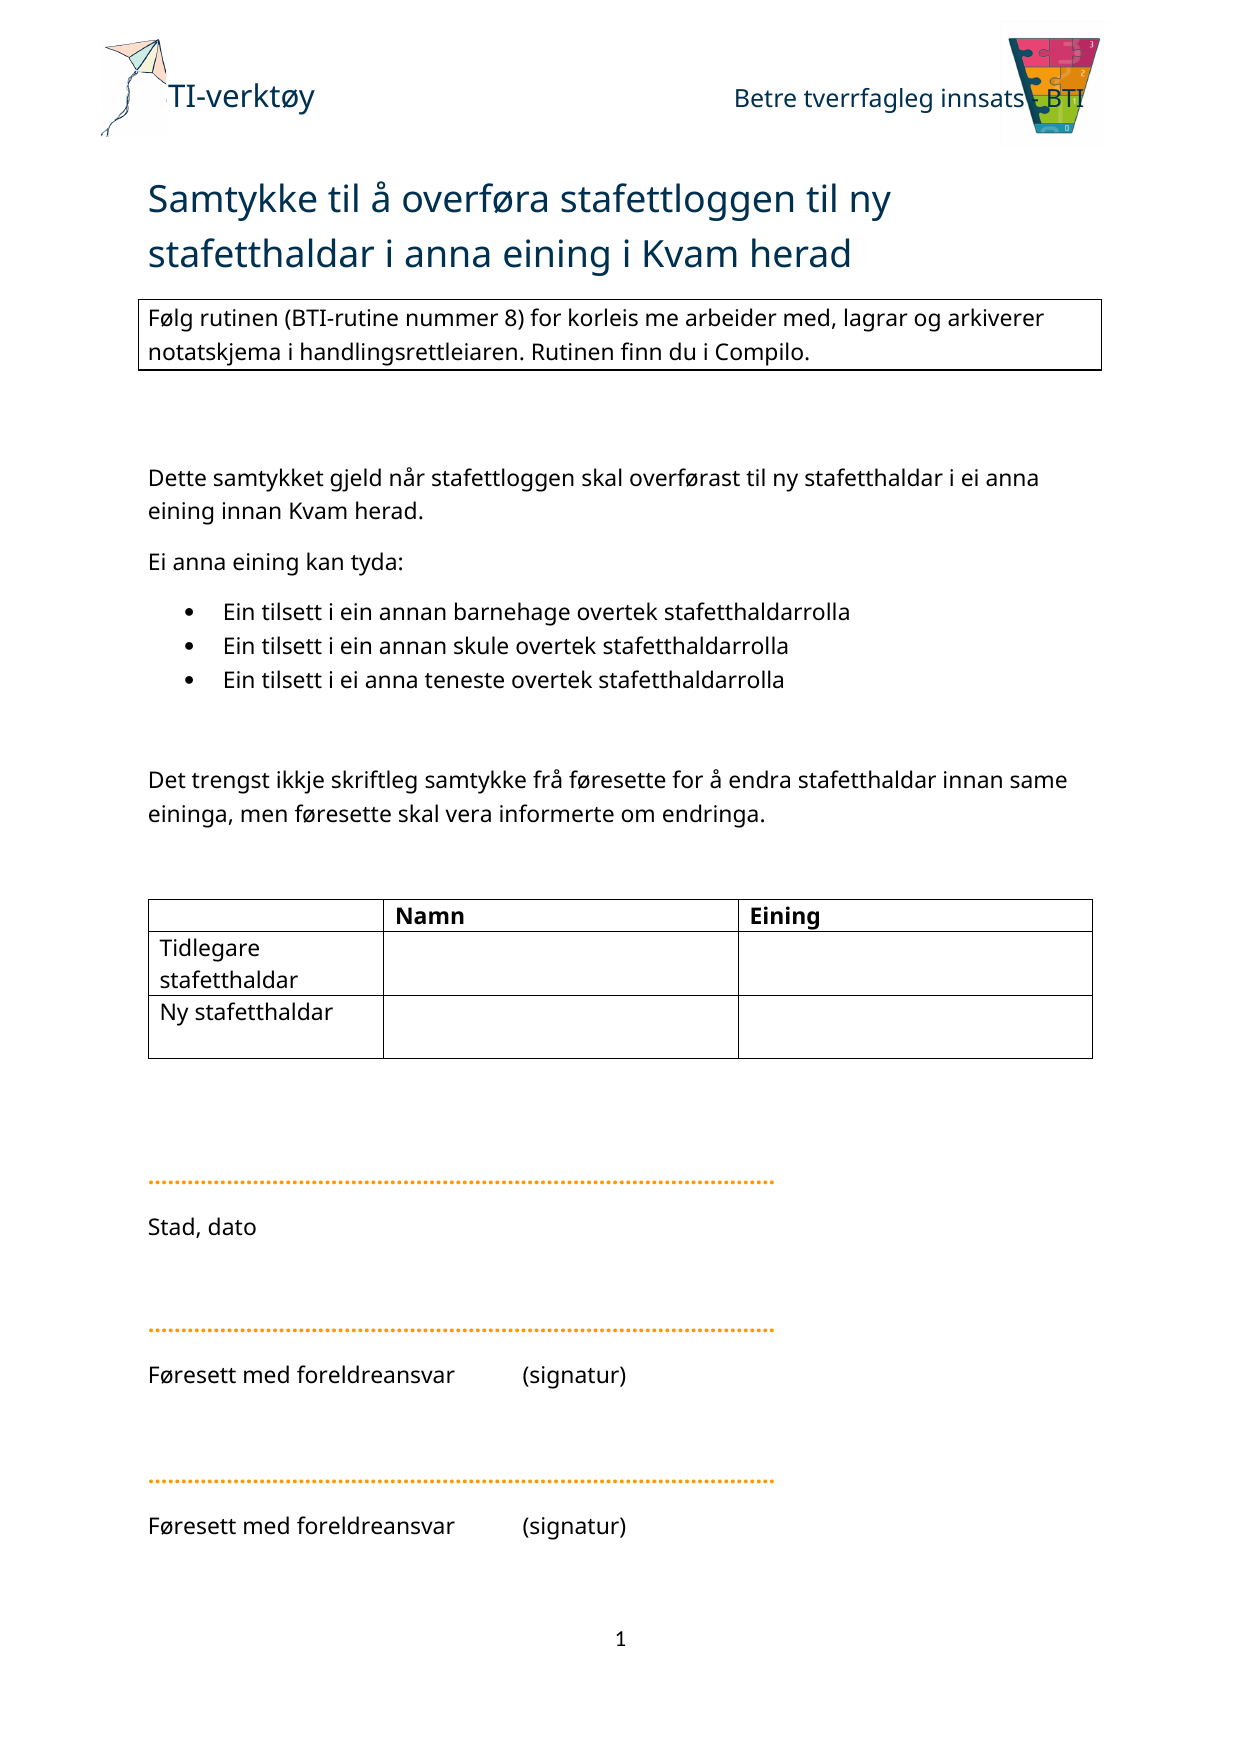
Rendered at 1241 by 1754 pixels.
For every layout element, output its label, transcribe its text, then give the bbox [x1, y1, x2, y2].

table_cell Ny stafetthaldar [149, 996, 383, 1058]
text Dette samtykket gjeld når stafettloggen skal overførast til ny stafetthaldar i ei anna eining innan Kvam herad. [148, 461, 1093, 526]
picture [1000, 21, 1109, 147]
table_cell [384, 932, 738, 995]
table_header [149, 900, 383, 931]
text Føresett med foreldreansvar (signatur) [148, 1510, 1093, 1541]
text Samtykke til å overføra stafettloggen til ny stafetthaldar i anna eining i Kvam herad [148, 172, 1093, 278]
table_cell Tidlegare stafetthaldar [149, 932, 383, 995]
table_header Eining [739, 900, 1092, 931]
list Ein tilsett i ei anna teneste overtek stafetthaldarrolla [185, 663, 1093, 695]
text Stad, dato [148, 1211, 1093, 1242]
list Ein tilsett i ein annan barnehage overtek stafetthaldarrolla [185, 596, 1093, 627]
table_cell [384, 996, 738, 1058]
table_header Namn [384, 900, 738, 931]
table_cell [739, 996, 1092, 1058]
picture [100, 39, 167, 137]
text …………………………………………………………………………………… [148, 1160, 1093, 1191]
text Følg rutinen (BTI-rutine nummer 8) for korleis me arbeider med, lagrar og arkiverer notatskjema i handlingsrettleiaren. Rutinen finn du i Compilo. [139, 300, 1101, 369]
text Ei anna eining kan tyda: [148, 546, 1093, 577]
table_cell [739, 932, 1092, 995]
text …………………………………………………………………………………… [148, 1308, 1093, 1339]
text …………………………………………………………………………………… [148, 1459, 1093, 1491]
list Ein tilsett i ein annan skule overtek stafetthaldarrolla [185, 630, 1093, 661]
text Det trengst ikkje skriftleg samtykke frå føresette for å endra stafetthaldar innan same eininga, men føresette skal vera informerte om endringa. [148, 764, 1093, 829]
text Føresett med foreldreansvar (signatur) [148, 1359, 1093, 1390]
